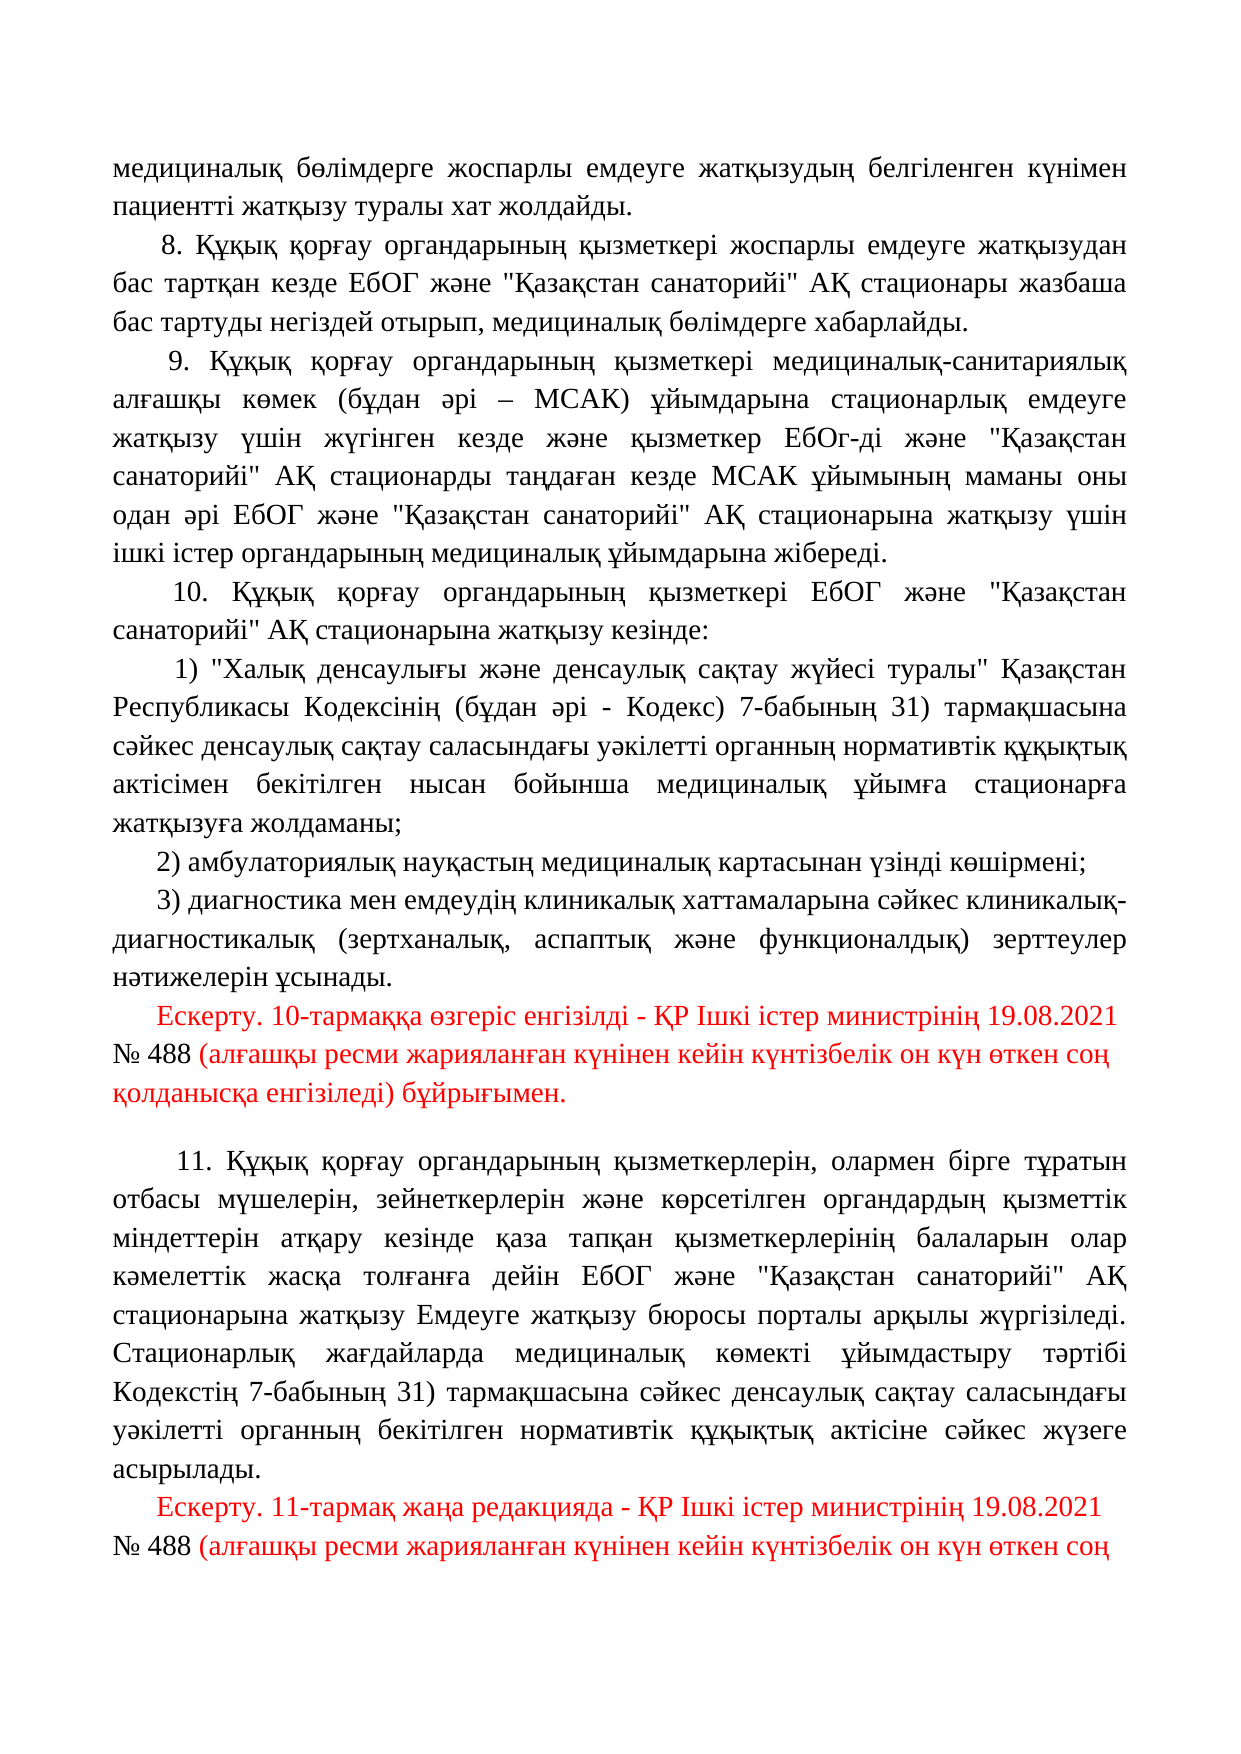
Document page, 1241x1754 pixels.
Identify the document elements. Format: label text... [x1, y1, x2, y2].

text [112, 150, 1128, 222]
text 9. Құқық қорғау органдарының қызметкері медициналық-санитариялық алғашқы көмек (бұдан әрі – МСАК) ұйымдарына стационарлық емдеуге жатқызу үшін жүгінген кезде және қызметкер ЕбОг-ді және "Қазақстан санаторийі" АҚ стационарды таңдаған кезде МСАК ұйымының маманы оны одан әрі ЕбОГ және "Қазақстан санаторийі" АҚ стационарына жатқызу үшін ішкі істер органдарының медициналық ұйымдарына жібереді. [112, 343, 1128, 569]
text Ескерту. 10-тармаққа өзгеріс енгізілді - ҚР Ішкі істер министрінің 19.08.2021 № 488 (алғашқы ресми жарияланған күнінен кейін күнтізбелік он күн өткен соң қолданысқа енгізіледі) бұйрығымен. [112, 998, 1128, 1139]
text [112, 1489, 1128, 1562]
text 10. Құқық қорғау органдарының қызметкері ЕбОГ және "Қазақстан санаторийі" АҚ стационарына жатқызу кезінде: [112, 574, 1128, 646]
text 3) диагностика мен емдеудің клиникалық хаттамаларына сәйкес клиникалық-диагностикалық (зертханалық, аспаптық және функционалдық) зерттеулер нәтижелерін ұсынады. [112, 882, 1128, 993]
text 1) "Халық денсаулығы және денсаулық сақтау жүйесі туралы" Қазақстан Республикасы Кодексінің (бұдан әрі - Кодекс) 7-бабының 31) тармақшасына сәйкес денсаулық сақтау саласындағы уәкілетті органның нормативтік құқықтық актісімен бекітілген нысан бойынша медициналық ұйымға стационарға жатқызуға жолдаманы; [112, 651, 1128, 839]
text 8. Құқық қорғау органдарының қызметкері жоспарлы емдеуге жатқызудан бас тартқан кезде ЕбОГ және "Қазақстан санаторийі" АҚ стационары жазбаша бас тартуды негіздей отырып, медициналық бөлімдерге хабарлайды. [112, 227, 1128, 338]
text 11. Құқық қорғау органдарының қызметкерлерін, олармен бірге тұратын отбасы мүшелерін, зейнеткерлерін және көрсетілген органдардың қызметтік міндеттерін атқару кезінде қаза тапқан қызметкерлерінің балаларын олар кәмелеттік жасқа толғанға дейін ЕбОГ және "Қазақстан санаторийі" АҚ стационарына жатқызу Емдеуге жатқызу бюросы порталы арқылы жүргізіледі. Стационарлық жағдайларда медициналық көмекті ұйымдастыру тәртібі Кодекстің 7-бабының 31) тармақшасына сәйкес денсаулық сақтау саласындағы уәкілетті органның бекітілген нормативтік құқықтық актісіне сәйкес жүзеге асырылады. [112, 1143, 1128, 1484]
text 2) амбулаториялық науқастың медициналық картасынан үзінді көшірмені; [112, 844, 1128, 877]
